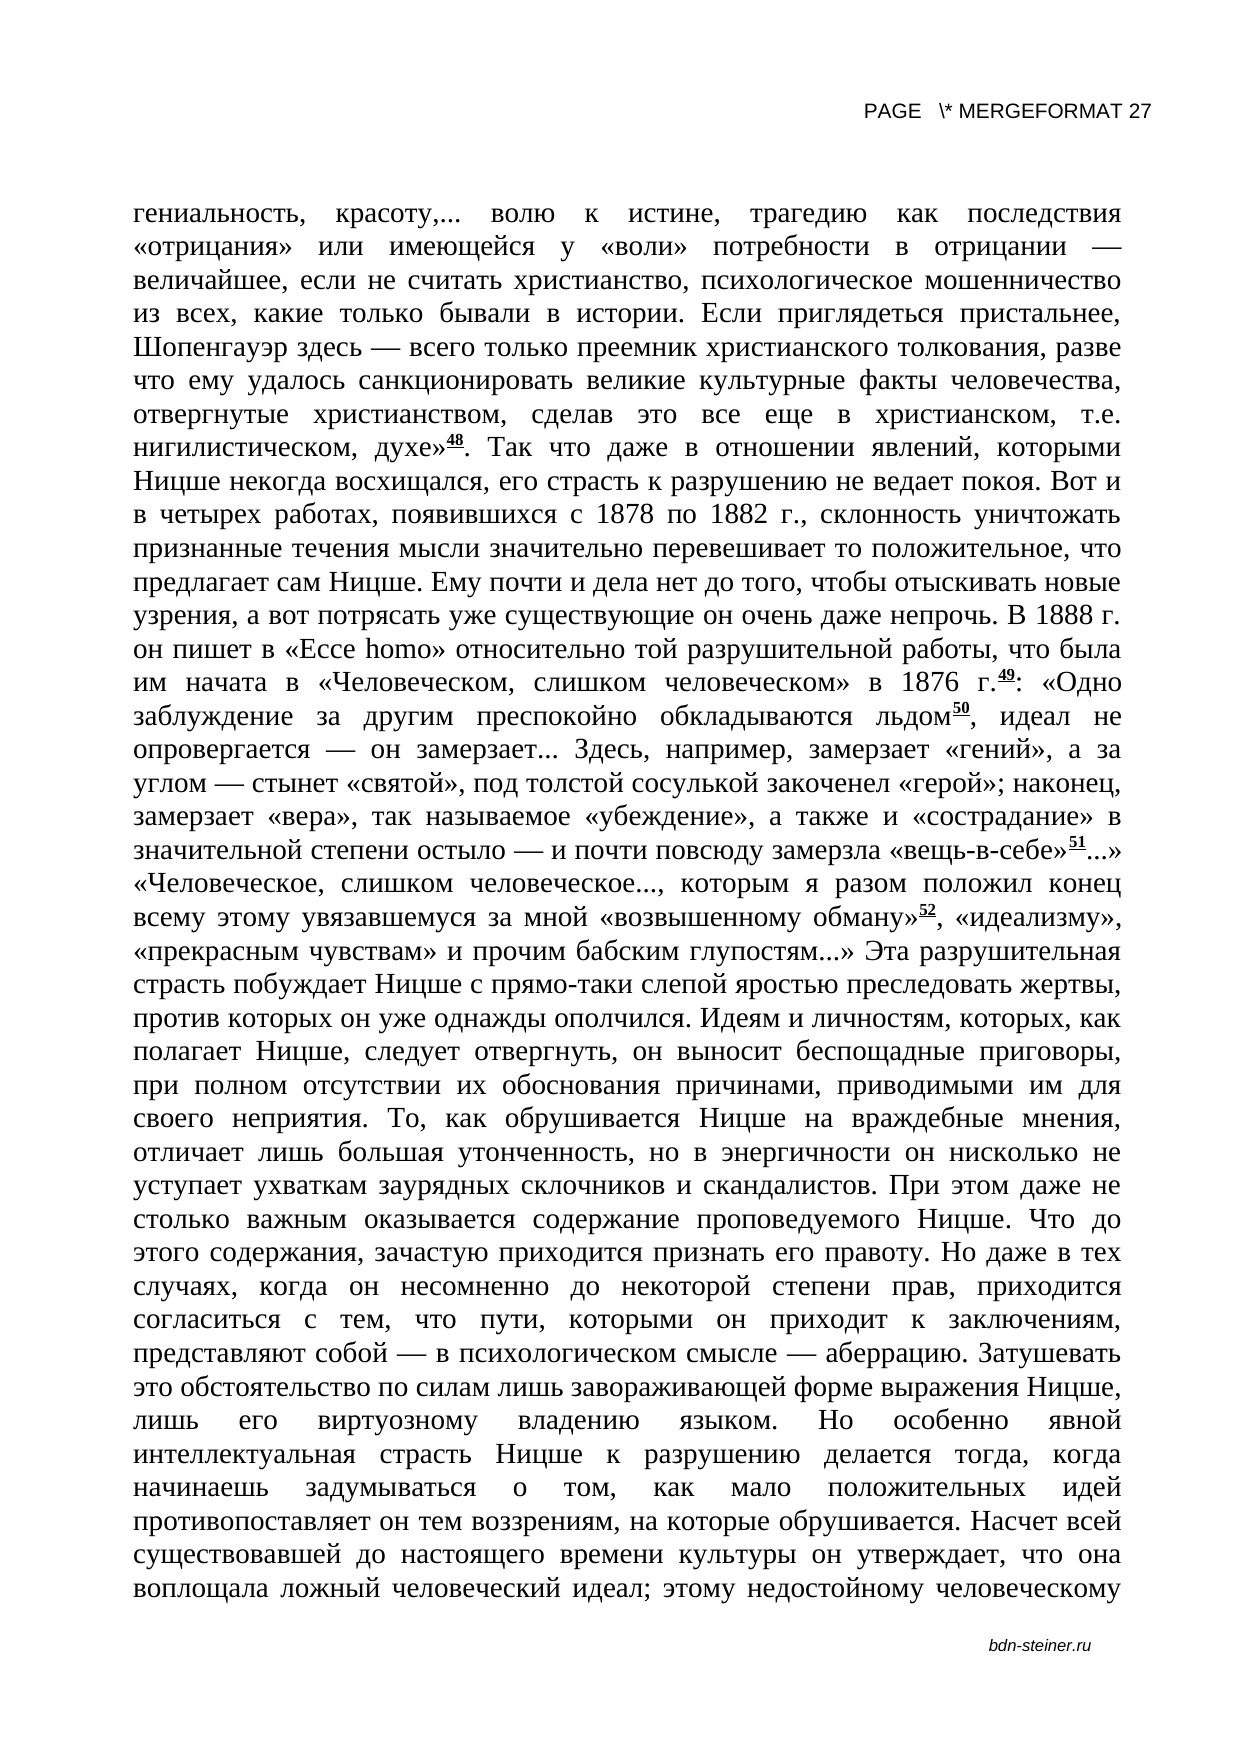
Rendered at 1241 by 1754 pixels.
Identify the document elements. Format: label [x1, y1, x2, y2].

text [133, 195, 1122, 1603]
